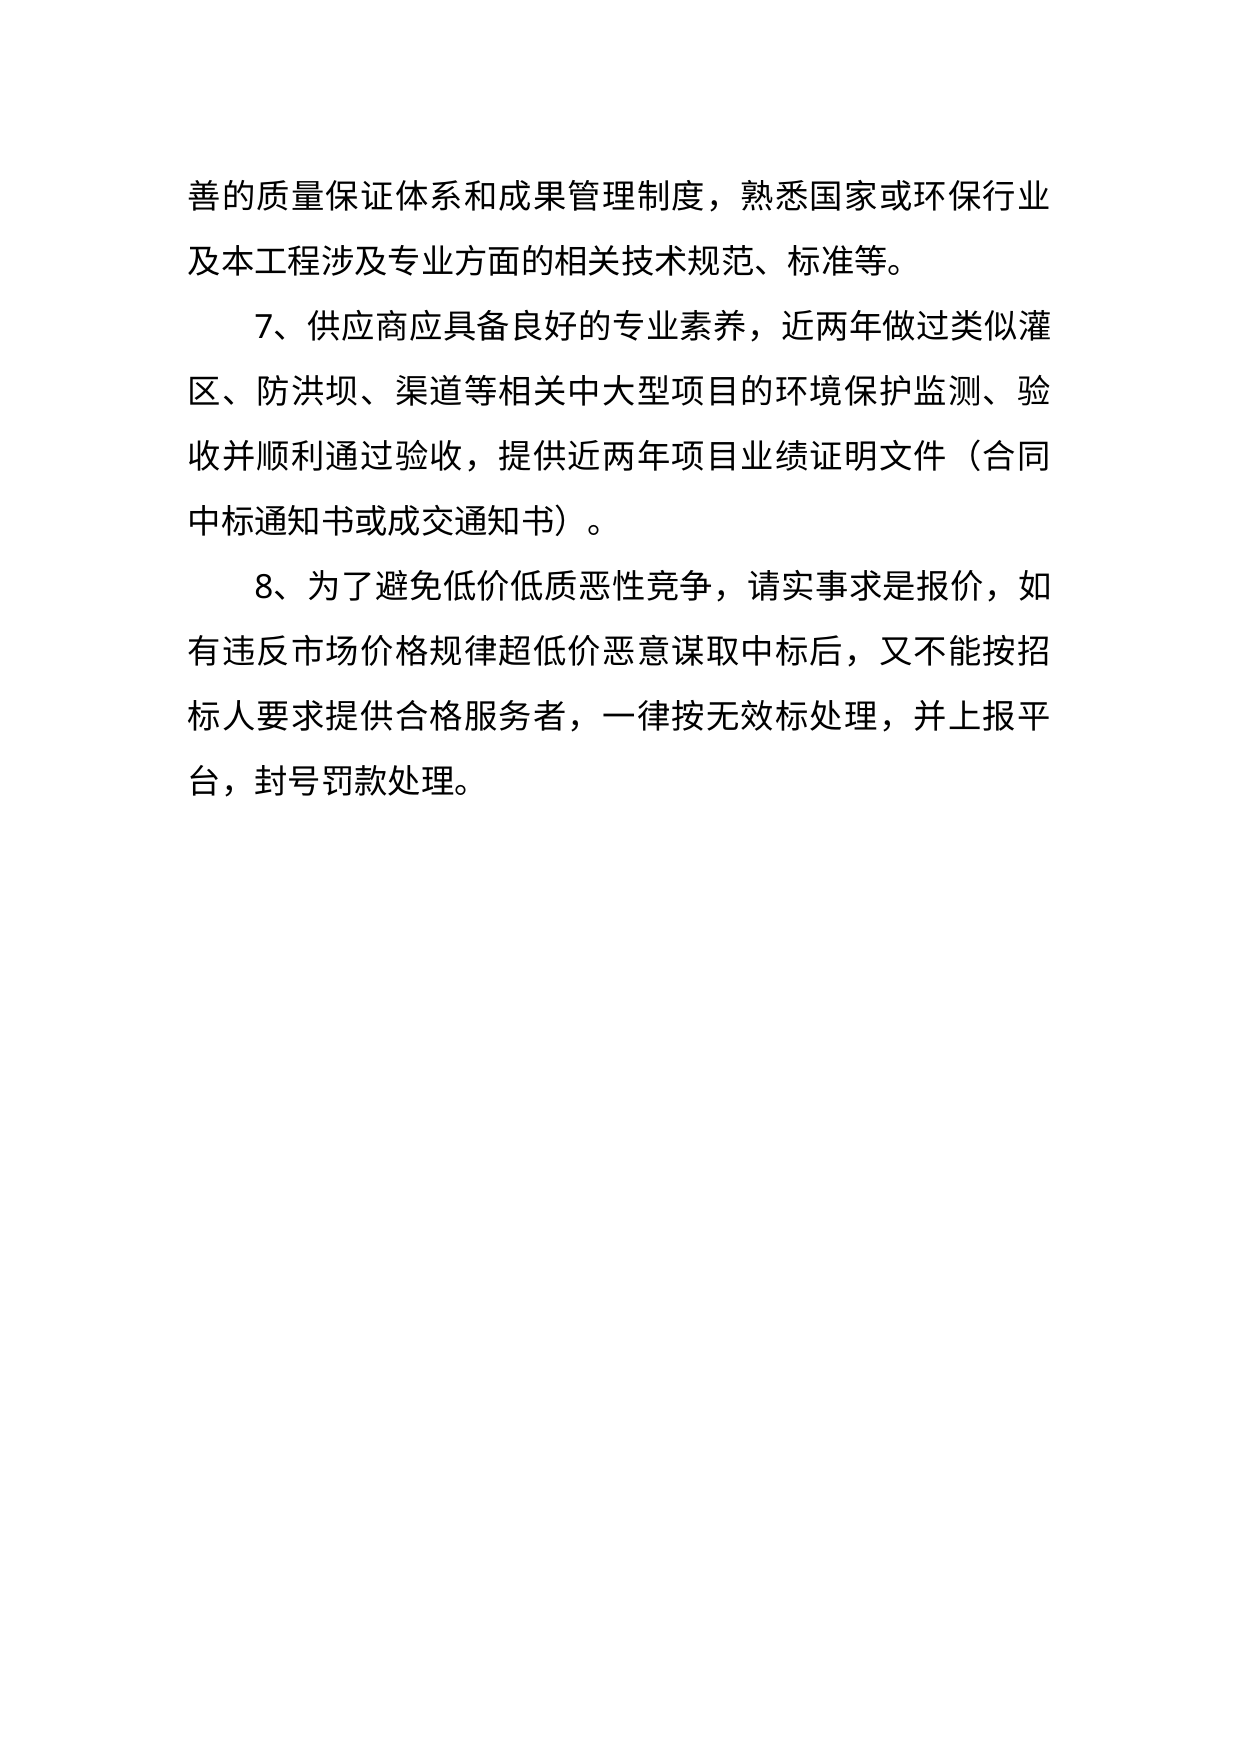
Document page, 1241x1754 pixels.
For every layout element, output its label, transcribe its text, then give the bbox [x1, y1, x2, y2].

text 7、供应商应具备良好的专业素养，近两年做过类似灌区、防洪坝、渠道等相关中大型项目的环境保护监测、验收并顺利通过验收，提供近两年项目业绩证明文件（合同、中标通知书或成交通知书）。 [187, 292, 1053, 552]
text 8、为了避免低价低质恶性竞争，请实事求是报价，如有违反市场价格规律超低价恶意谋取中标后，又不能按招标人要求提供合格服务者，一律按无效标处理，并上报平台，封号罚款处理。 [187, 552, 1053, 812]
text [187, 162, 1053, 292]
